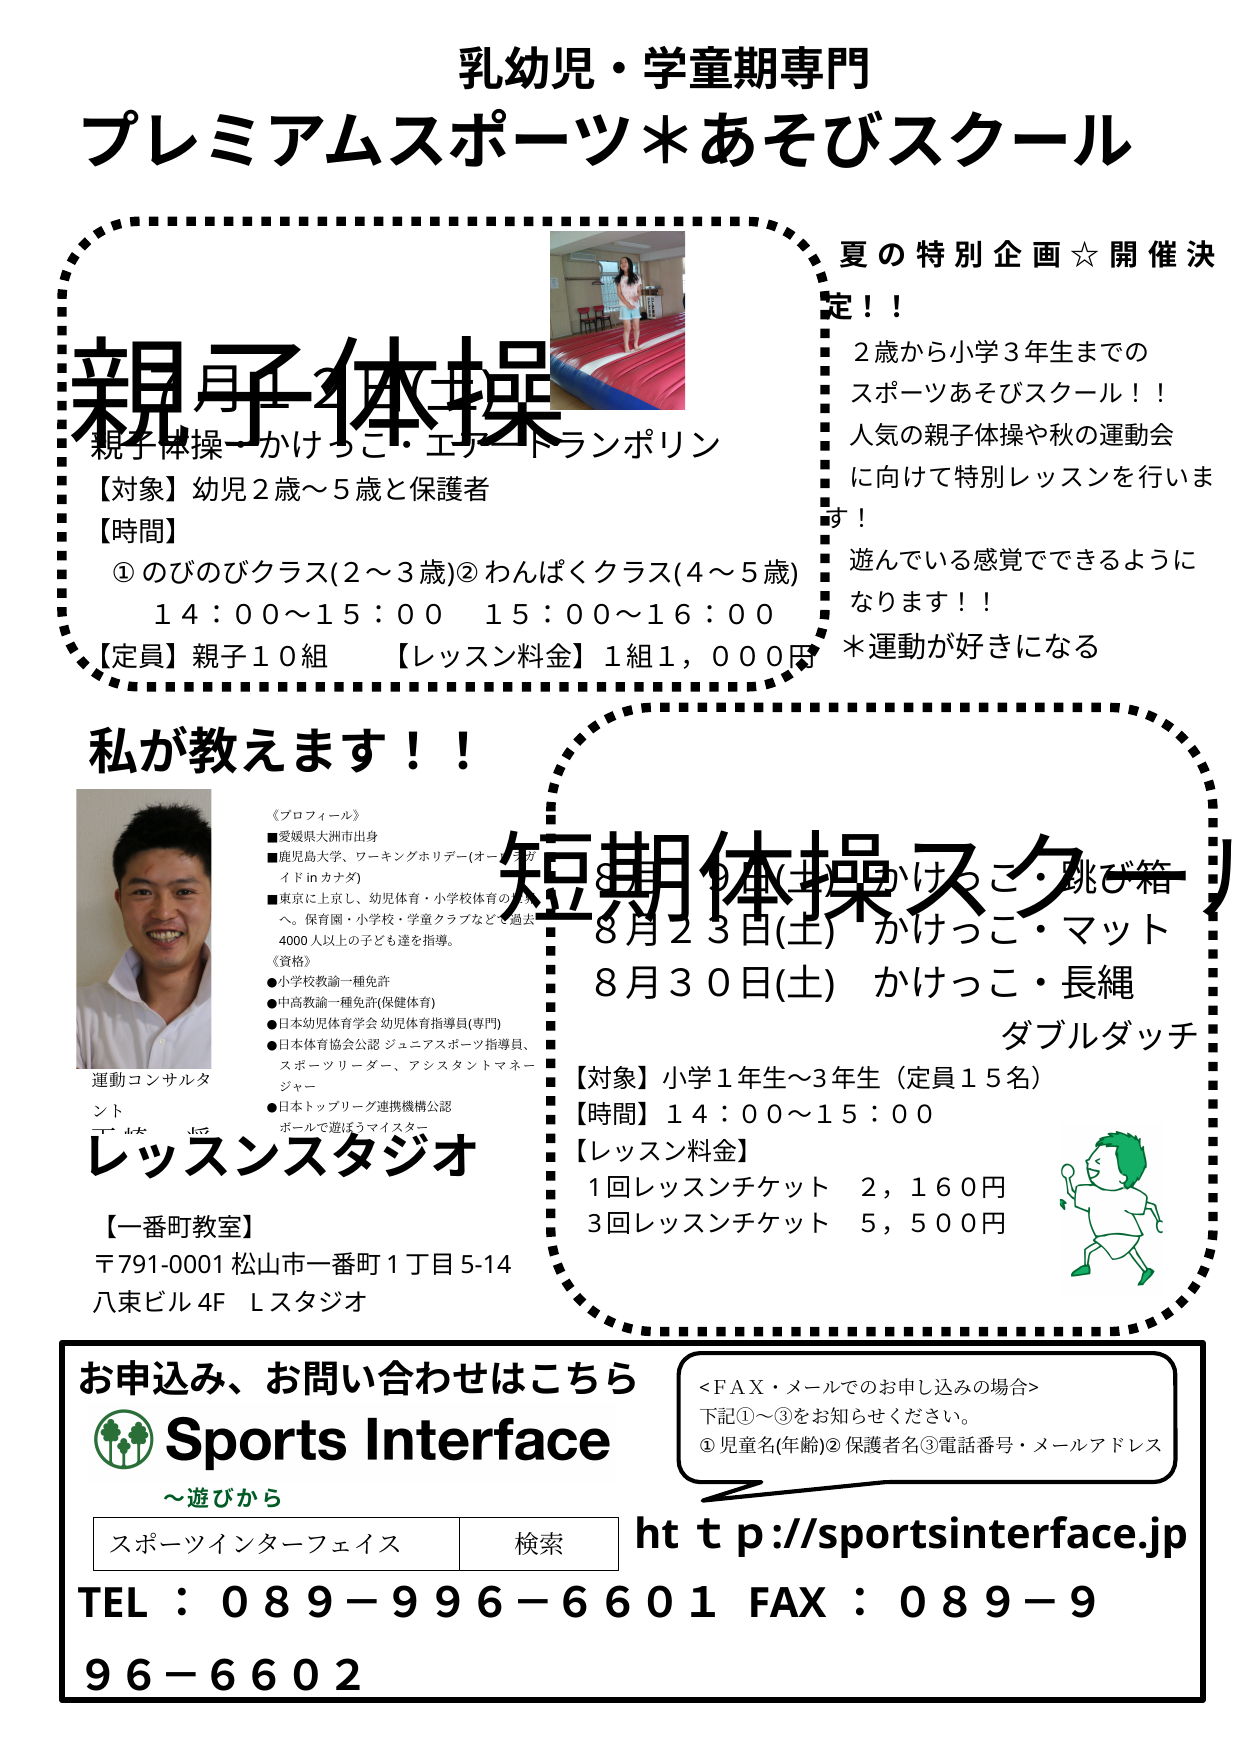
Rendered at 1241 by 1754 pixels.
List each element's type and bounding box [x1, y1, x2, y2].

picture [88, 1402, 617, 1483]
picture [550, 231, 686, 410]
picture [76, 789, 212, 1069]
picture [1059, 1123, 1163, 1297]
